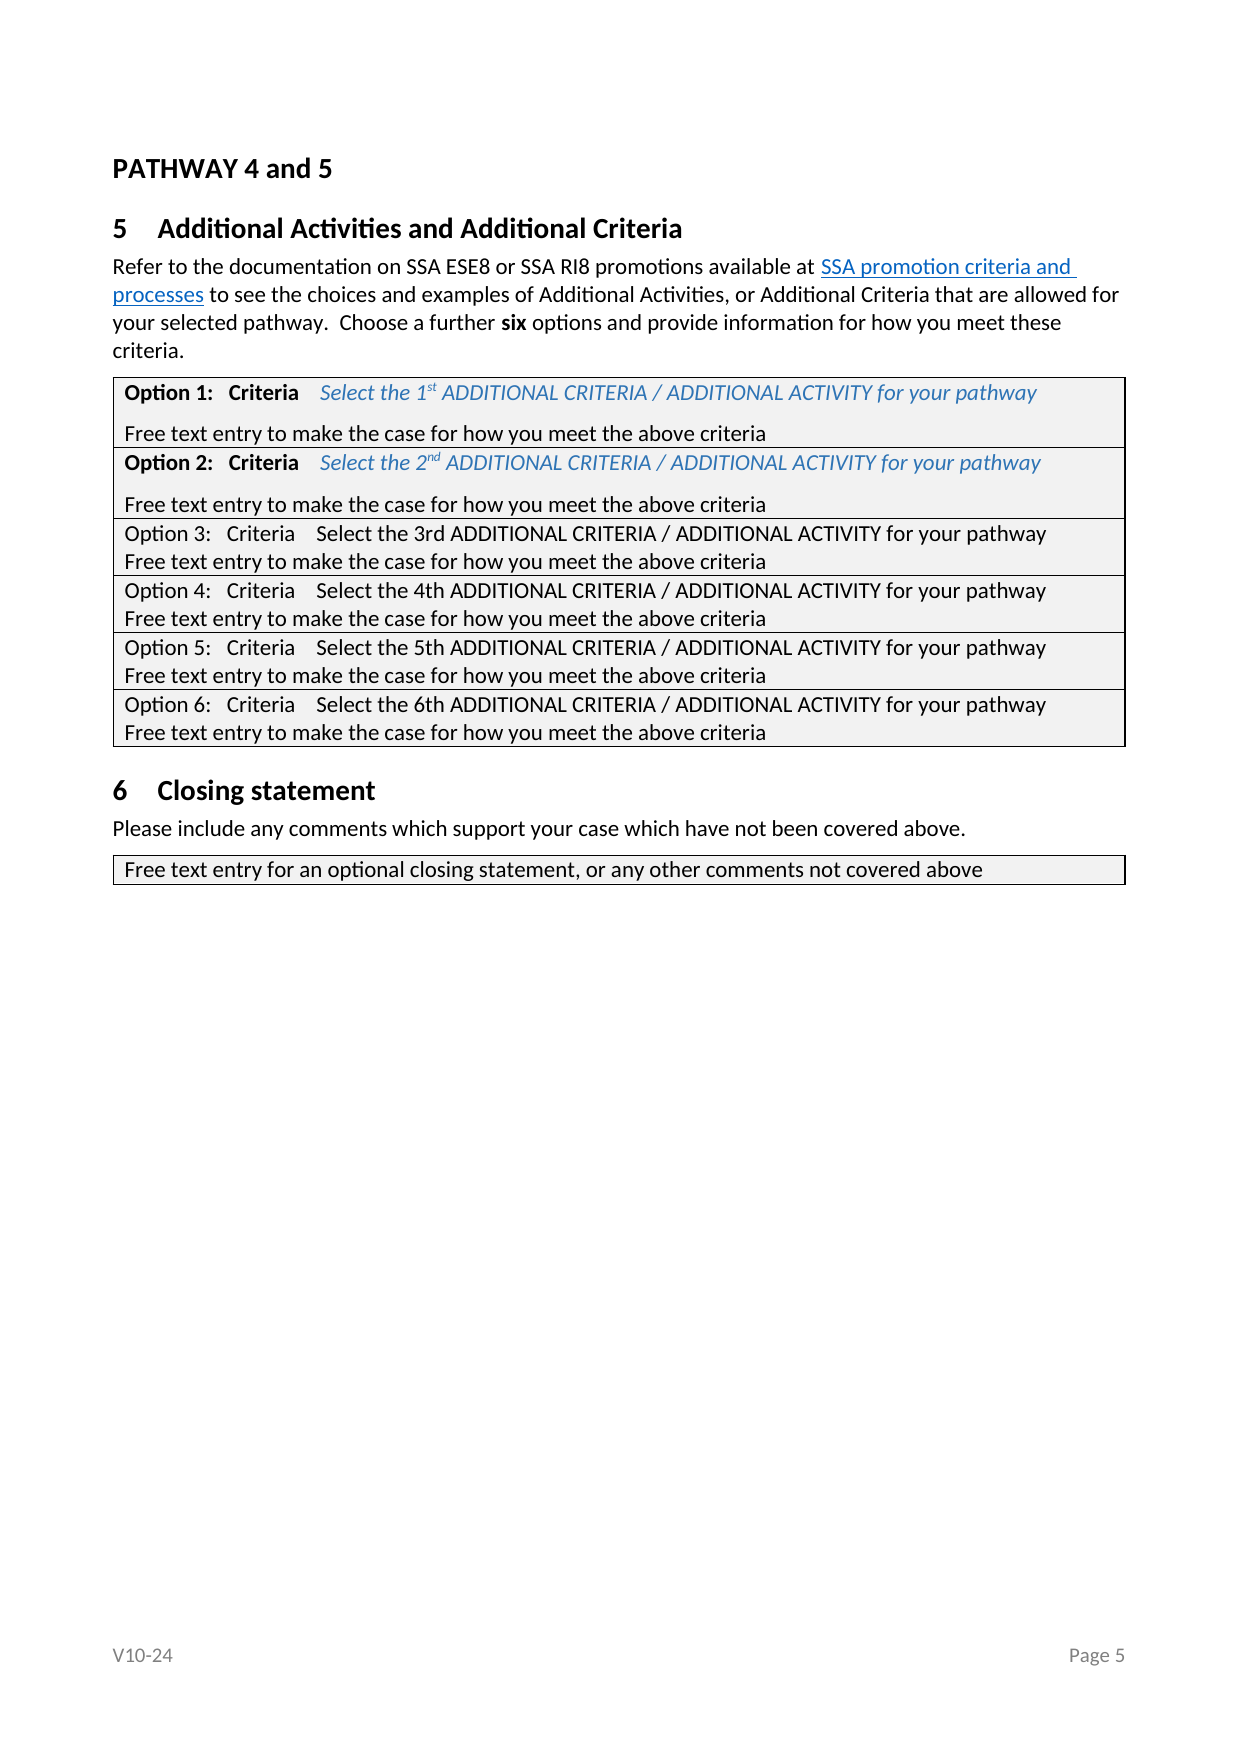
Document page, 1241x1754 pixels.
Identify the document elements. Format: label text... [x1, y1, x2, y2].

subtitle Closing statement [112, 772, 1128, 808]
table_cell Option 6: Criteria [114, 690, 1124, 718]
table_cell Option 2: Criteria [114, 448, 1124, 490]
subtitle Additional Activities and Additional Criteria [112, 211, 1128, 246]
table_cell Option 5: Criteria [114, 633, 1124, 661]
table_cell [114, 547, 1124, 575]
table_cell [114, 661, 1124, 689]
table_cell [114, 718, 1124, 746]
table_header [114, 856, 1124, 883]
text Please include any comments which support your case which have not been covered above. [112, 814, 1128, 842]
text Refer to the documentation on SSA ESE8 or SSA RI8 promotions available at SSA promotion criteria and processes to see the choices and examples of Additional Activities, or Additional Criteria that are allowed for your selected pathway. Choose a further six options and provide information for how you meet these criteria. [112, 252, 1128, 364]
table_cell Option 4: Criteria [114, 576, 1124, 604]
table_cell Option 3: Criteria [114, 519, 1124, 547]
table_header Option 1: Criteria [114, 378, 1124, 419]
table_cell [114, 604, 1124, 632]
table_cell [114, 490, 1124, 518]
subtitle PATHWAY 4 and 5 [112, 150, 1128, 186]
table_cell [114, 419, 1124, 447]
